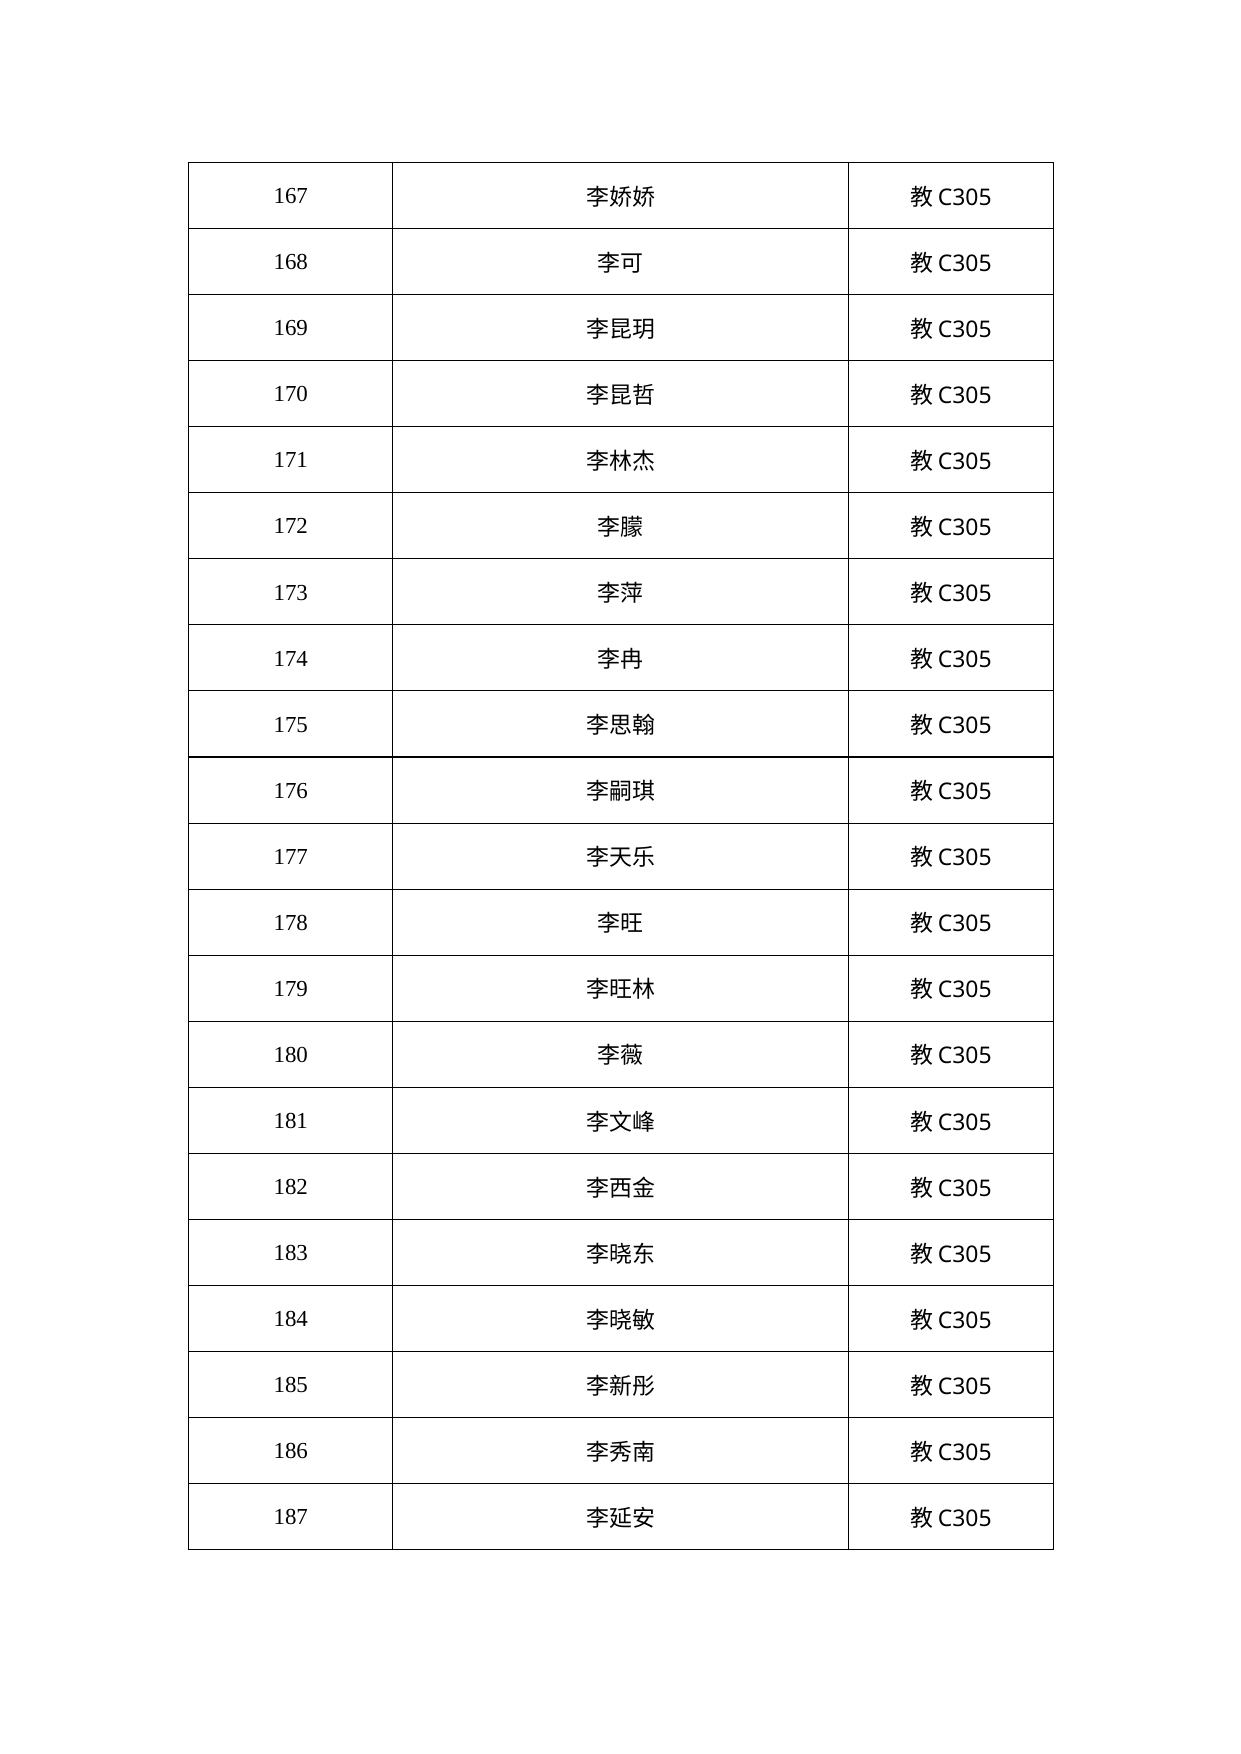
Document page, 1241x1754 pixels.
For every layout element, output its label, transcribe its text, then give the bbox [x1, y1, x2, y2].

table_cell 179 [189, 956, 392, 1021]
table_cell 教C305 [849, 625, 1053, 690]
table_cell 172 [189, 493, 392, 558]
table_cell 169 [189, 295, 392, 360]
table_cell 李天乐 [393, 824, 848, 888]
table_cell 教C305 [849, 1352, 1053, 1417]
table_cell 李可 [393, 229, 848, 294]
table_cell 教C305 [849, 758, 1053, 822]
table_cell 176 [189, 758, 392, 822]
table_cell 教C305 [849, 956, 1053, 1021]
table_cell 171 [189, 427, 392, 492]
table_cell 168 [189, 229, 392, 294]
table_cell 李秀南 [393, 1418, 848, 1483]
table_cell 教C305 [849, 361, 1053, 426]
table_cell 教C305 [849, 1484, 1053, 1549]
table_cell 167 [189, 163, 392, 228]
table_cell 教C305 [849, 427, 1053, 492]
table_cell 教C305 [849, 295, 1053, 360]
table_cell 李新彤 [393, 1352, 848, 1417]
table_cell 教C305 [849, 559, 1053, 624]
table_cell 教C305 [849, 1220, 1053, 1285]
table_cell 李西金 [393, 1154, 848, 1219]
table_cell 李萍 [393, 559, 848, 624]
table_cell 李娇娇 [393, 163, 848, 228]
table_cell 185 [189, 1352, 392, 1417]
table_cell 教C305 [849, 493, 1053, 558]
table_cell 177 [189, 824, 392, 888]
table_cell 李冉 [393, 625, 848, 690]
table_cell 教C305 [849, 691, 1053, 756]
table_cell 教C305 [849, 890, 1053, 954]
table_cell 187 [189, 1484, 392, 1549]
table_cell 李昆玥 [393, 295, 848, 360]
table_cell 178 [189, 890, 392, 954]
table_cell 175 [189, 691, 392, 756]
table_cell 教C305 [849, 229, 1053, 294]
table_cell 180 [189, 1022, 392, 1087]
table_cell 李旺林 [393, 956, 848, 1021]
table_cell 173 [189, 559, 392, 624]
table_cell 182 [189, 1154, 392, 1219]
table_cell 教C305 [849, 1088, 1053, 1153]
table_cell 李晓东 [393, 1220, 848, 1285]
table_cell 174 [189, 625, 392, 690]
table_cell 李薇 [393, 1022, 848, 1087]
table_cell 教C305 [849, 1154, 1053, 1219]
table_cell 李晓敏 [393, 1286, 848, 1351]
table_cell 教C305 [849, 1286, 1053, 1351]
table_cell 李昆哲 [393, 361, 848, 426]
table_cell 184 [189, 1286, 392, 1351]
table_cell 李嗣琪 [393, 758, 848, 822]
table_cell 教C305 [849, 824, 1053, 888]
table_cell 186 [189, 1418, 392, 1483]
table_cell 李林杰 [393, 427, 848, 492]
table_cell 李延安 [393, 1484, 848, 1549]
table_cell 李朦 [393, 493, 848, 558]
table_cell 教C305 [849, 1022, 1053, 1087]
table_cell 教C305 [849, 163, 1053, 228]
table_cell 教C305 [849, 1418, 1053, 1483]
table_cell 170 [189, 361, 392, 426]
table_cell 李文峰 [393, 1088, 848, 1153]
table_cell 183 [189, 1220, 392, 1285]
table_cell 李思翰 [393, 691, 848, 756]
table_cell 李旺 [393, 890, 848, 954]
table_cell 181 [189, 1088, 392, 1153]
